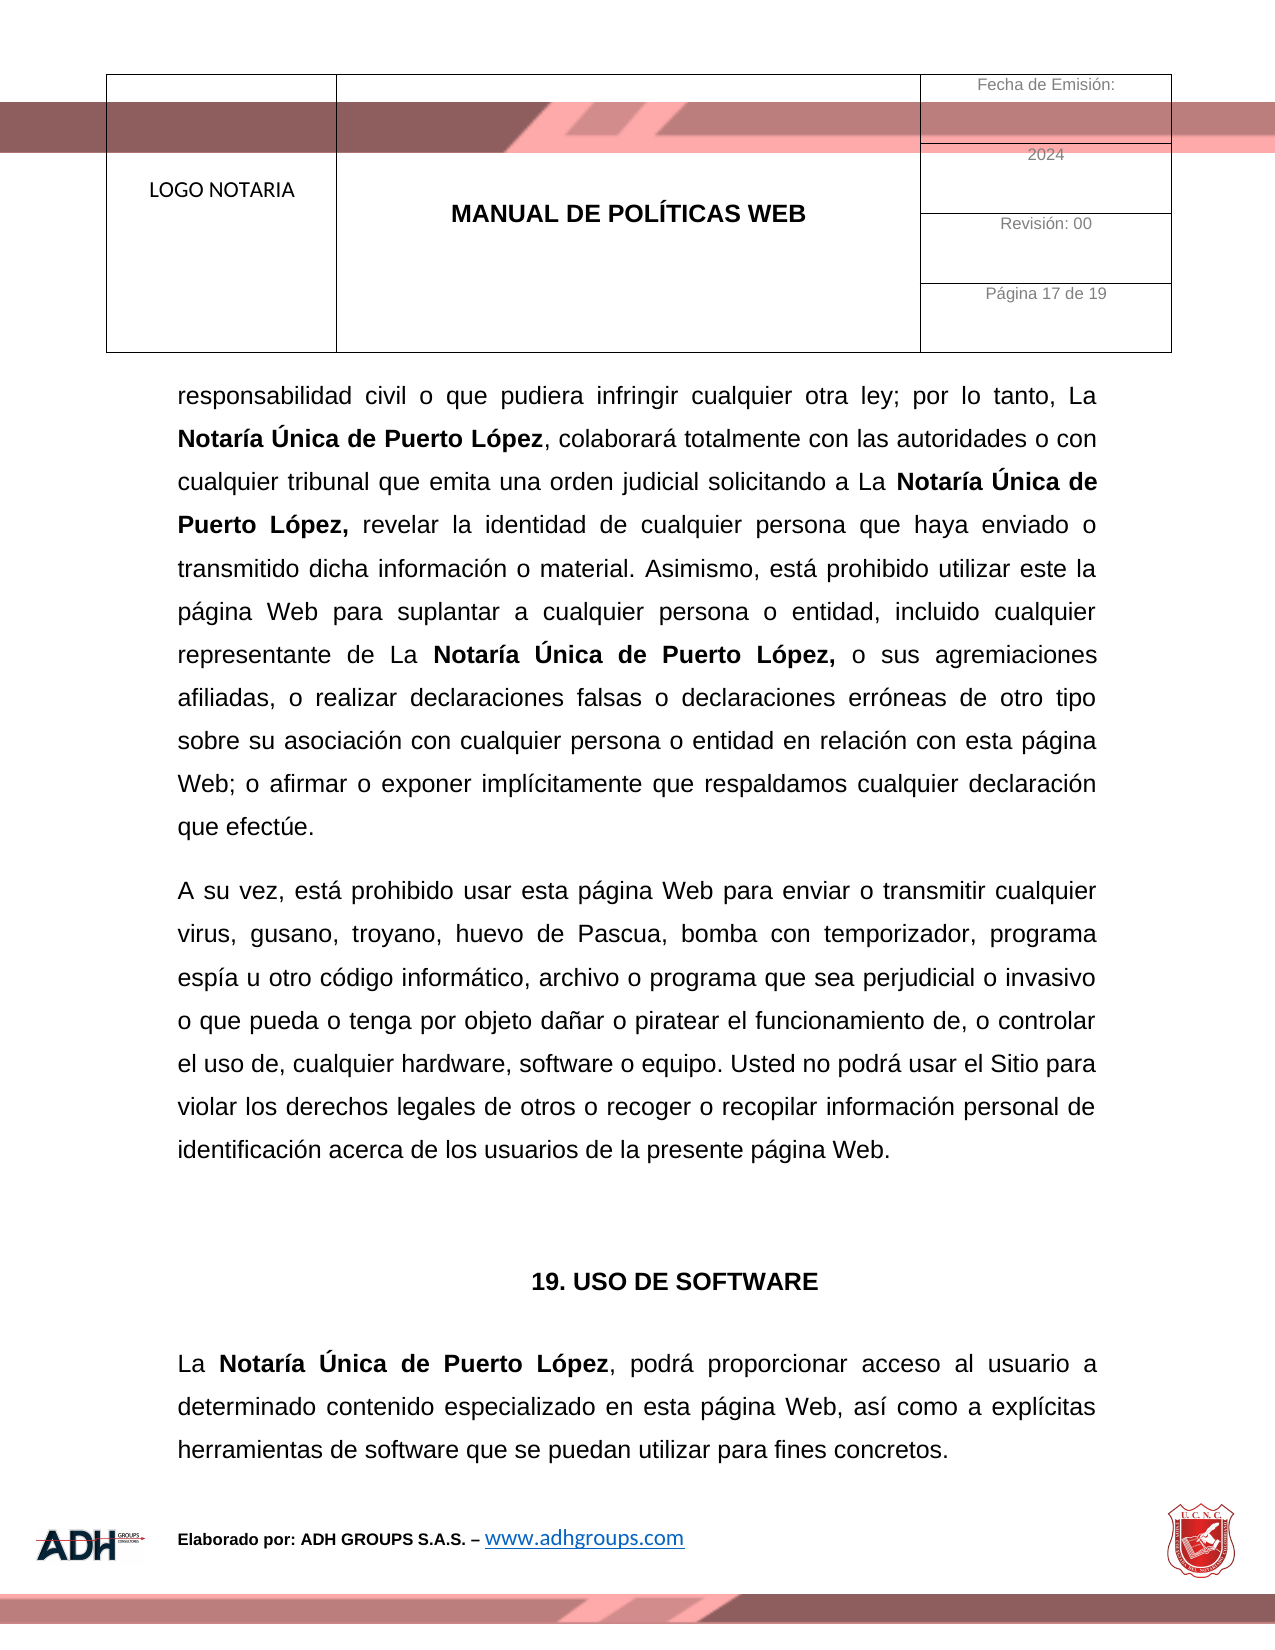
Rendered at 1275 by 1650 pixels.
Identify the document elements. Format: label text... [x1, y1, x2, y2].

picture [1167, 1503, 1235, 1578]
subtitle 19. USO DE SOFTWARE [252, 1267, 1098, 1296]
picture [36, 1528, 146, 1565]
text La Notaría Única de Puerto López, podrá proporcionar acceso al usuario a determinado contenido especializado en esta página Web, así como a explícitas herramientas de software que se puedan utilizar para fines concretos. [177, 1349, 1098, 1464]
text A su vez, está prohibido usar esta página Web para enviar o transmitir cualquier virus, gusano, troyano, huevo de Pascua, bomba con temporizador, programa espía u otro código informático, archivo o programa que sea perjudicial o invasivo o que pueda o tenga por objeto dañar o piratear el funcionamiento de, o controlar el uso de, cualquier hardware, software o equipo. Usted no podrá usar el Sitio para violar los derechos legales de otros o recoger o recopilar información personal de identificación acerca de los usuarios de la presente página Web. [177, 876, 1098, 1164]
